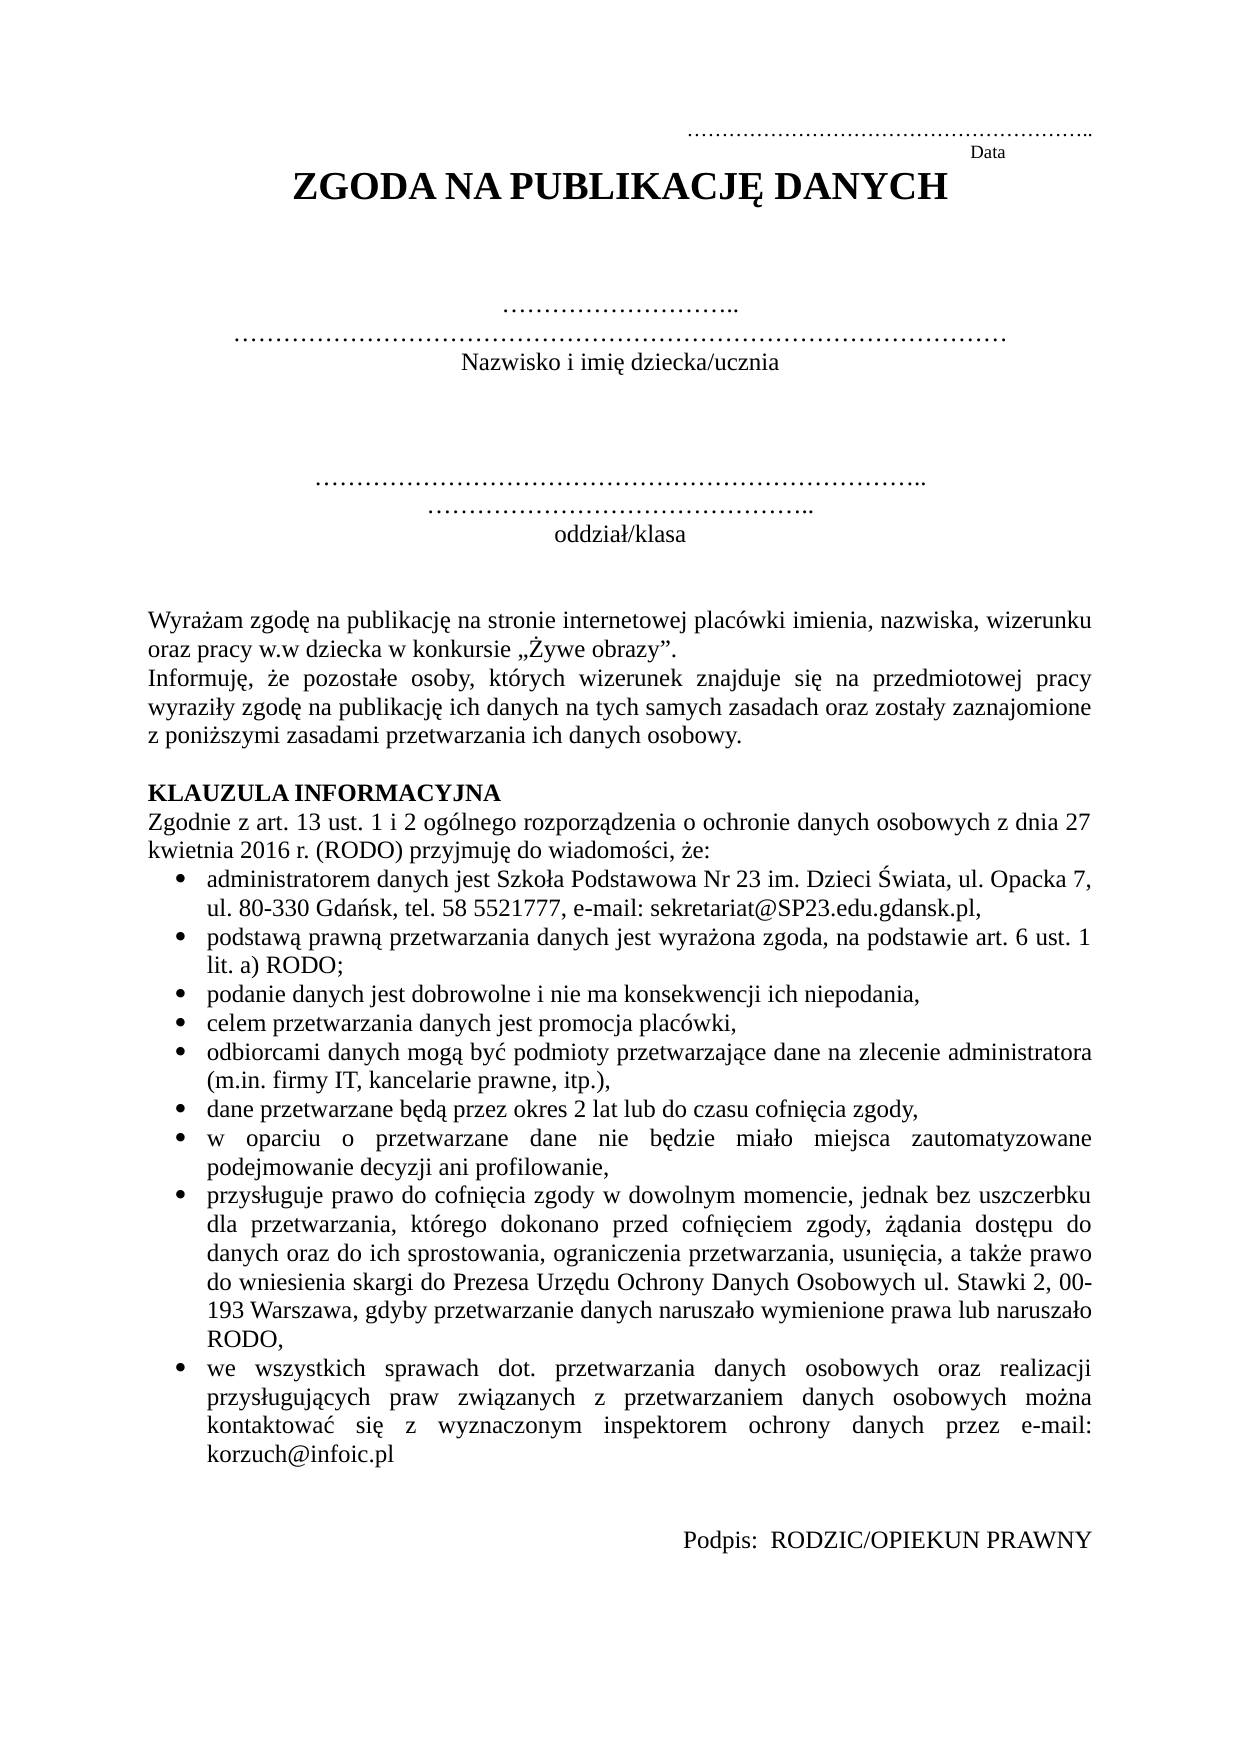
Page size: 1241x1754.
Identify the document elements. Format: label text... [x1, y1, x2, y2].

text Nazwisko i imię dziecka/ucznia [148, 347, 1093, 375]
text ZGODA NA PUBLIKACJĘ DANYCH [148, 162, 1093, 208]
text ………………………..………………………………………………………………………………… [148, 289, 1093, 347]
list administratorem danych jest Szkoła Podstawowa Nr 23 im. Dzieci Świata, ul. Opacka 7, ul. 80-330 Gdańsk, tel. 58 5521777, e-mail: sekretariat@SP23.edu.gdansk.pl, [176, 864, 1093, 922]
text Informuję, że pozostałe osoby, których wizerunek znajduje się na przedmiotowej pracy wyraziły zgodę na publikację ich danych na tych samych zasadach oraz zostały zaznajomione z poniższymi zasadami przetwarzania ich danych osobowy. [148, 663, 1093, 749]
list celem przetwarzania danych jest promocja placówki, [176, 1008, 1093, 1037]
list dane przetwarzane będą przez okres 2 lat lub do czasu cofnięcia zgody, [176, 1094, 1093, 1123]
list przysługuje prawo do cofnięcia zgody w dowolnym momencie, jednak bez uszczerbku dla przetwarzania, którego dokonano przed cofnięciem zgody, żądania dostępu do danych oraz do ich sprostowania, ograniczenia przetwarzania, usunięcia, a także prawo do wniesienia skargi do Prezesa Urzędu Ochrony Danych Osobowych ul. Stawki 2, 00-193 Warszawa, gdyby przetwarzanie danych naruszało wymienione prawa lub naruszało RODO, [176, 1180, 1093, 1353]
list podanie danych jest dobrowolne i nie ma konsekwencji ich niepodania, [176, 979, 1093, 1008]
text Podpis: RODZIC/OPIEKUN PRAWNY [148, 1525, 1093, 1554]
list w oparciu o przetwarzane dane nie będzie miało miejsca zautomatyzowane podejmowanie decyzji ani profilowanie, [176, 1123, 1093, 1180]
text Data [809, 141, 1093, 162]
text oddział/klasa [148, 519, 1093, 548]
list podstawą prawną przetwarzania danych jest wyrażona zgoda, na podstawie art. 6 ust. 1 lit. a) RODO; [176, 922, 1093, 979]
text ………………………………………………….. [148, 117, 1093, 141]
list odbiorcami danych mogą być podmioty przetwarzające dane na zlecenie administratora (m.in. firmy IT, kancelarie prawne, itp.), [176, 1037, 1093, 1094]
text ………………………………………………………………..……………………………………….. [148, 462, 1093, 519]
text Wyrażam zgodę na publikację na stronie internetowej placówki imienia, nazwiska, wizerunku oraz pracy w.w dziecka w konkursie „Żywe obrazy”. [148, 605, 1093, 663]
text KLAUZULA INFORMACYJNA [148, 778, 1093, 807]
list we wszystkich sprawach dot. przetwarzania danych osobowych oraz realizacji przysługujących praw związanych z przetwarzaniem danych osobowych można kontaktować się z wyznaczonym inspektorem ochrony danych przez e-mail: korzuch@infoic.pl [176, 1353, 1093, 1468]
text Zgodnie z art. 13 ust. 1 i 2 ogólnego rozporządzenia o ochronie danych osobowych z dnia 27 kwietnia 2016 r. (RODO) przyjmuję do wiadomości, że: [148, 807, 1093, 864]
